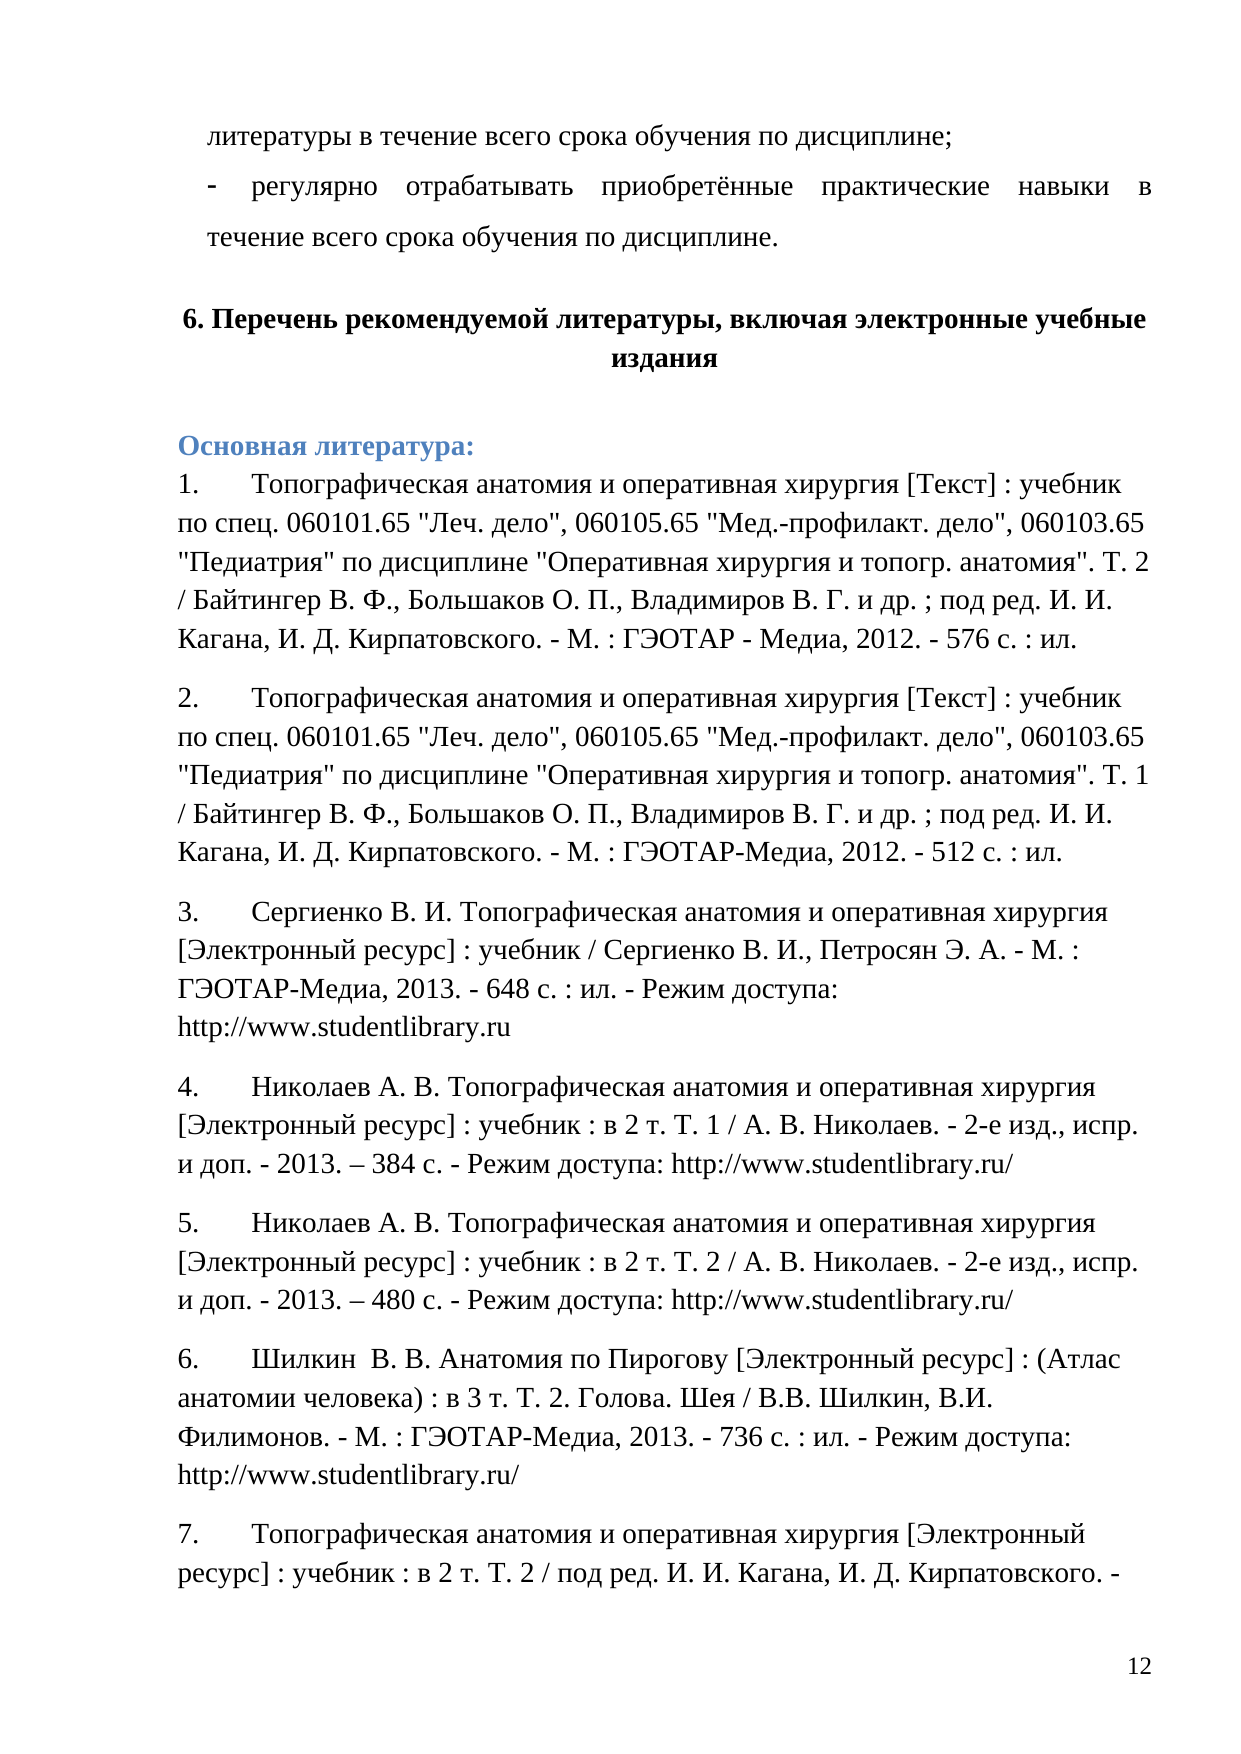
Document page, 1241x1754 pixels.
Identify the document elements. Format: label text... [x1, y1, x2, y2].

text 4. Николаев А. В. Топографическая анатомия и оперативная хирургия [Электронный ресурс] : учебник : в 2 т. Т. 1 / А. В. Николаев. - 2-е изд., испр. и доп. - 2013. – 384 с. - Режим доступа: http://www.studentlibrary.ru/ [177, 1069, 1152, 1179]
text 2. Топографическая анатомия и оперативная хирургия [Текст] : учебник по спец. 060101.65 "Леч. дело", 060105.65 "Мед.-профилакт. дело", 060103.65 "Педиатрия" по дисциплине "Оперативная хирургия и топогр. анатомия". Т. 1 / Байтингер В. Ф., Большаков О. П., Владимиров В. Г. и др. ; под ред. И. И. Кагана, И. Д. Кирпатовского. - М. : ГЭОТАР-Медиа, 2012. - 512 с. : ил. [177, 680, 1152, 868]
list регулярно отрабатывать приобретённые практические навыки в течение всего срока обучения по дисциплине. [207, 168, 1152, 252]
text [177, 1517, 1152, 1589]
text 5. Николаев А. В. Топографическая анатомия и оперативная хирургия [Электронный ресурс] : учебник : в 2 т. Т. 2 / А. В. Николаев. - 2-е изд., испр. и доп. - 2013. – 480 с. - Режим доступа: http://www.studentlibrary.ru/ [177, 1205, 1152, 1316]
text 3. Сергиенко В. И. Топографическая анатомия и оперативная хирургия [Электронный ресурс] : учебник / Сергиенко В. И., Петросян Э. А. - М. : ГЭОТАР-Медиа, 2013. - 648 с. : ил. - Режим доступа: http://www.studentlibrary.ru [177, 894, 1152, 1043]
text 6. Шилкин В. В. Анатомия по Пирогову [Электронный ресурс] : (Атлас анатомии человека) : в 3 т. Т. 2. Голова. Шея / В.В. Шилкин, В.И. Филимонов. - М. : ГЭОТАР-Медиа, 2013. - 736 с. : ил. - Режим доступа: http://www.studentlibrary.ru/ [177, 1342, 1152, 1491]
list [207, 118, 1152, 152]
subtitle Основная литература: [177, 428, 1152, 462]
text 6. Перечень рекомендуемой литературы, включая электронные учебные издания [177, 301, 1152, 373]
text 1. Топографическая анатомия и оперативная хирургия [Текст] : учебник по спец. 060101.65 "Леч. дело", 060105.65 "Мед.-профилакт. дело", 060103.65 "Педиатрия" по дисциплине "Оперативная хирургия и топогр. анатомия". Т. 2 / Байтингер В. Ф., Большаков О. П., Владимиров В. Г. и др. ; под ред. И. И. Кагана, И. Д. Кирпатовского. - М. : ГЭОТАР - Медиа, 2012. - 576 с. : ил. [177, 467, 1152, 654]
